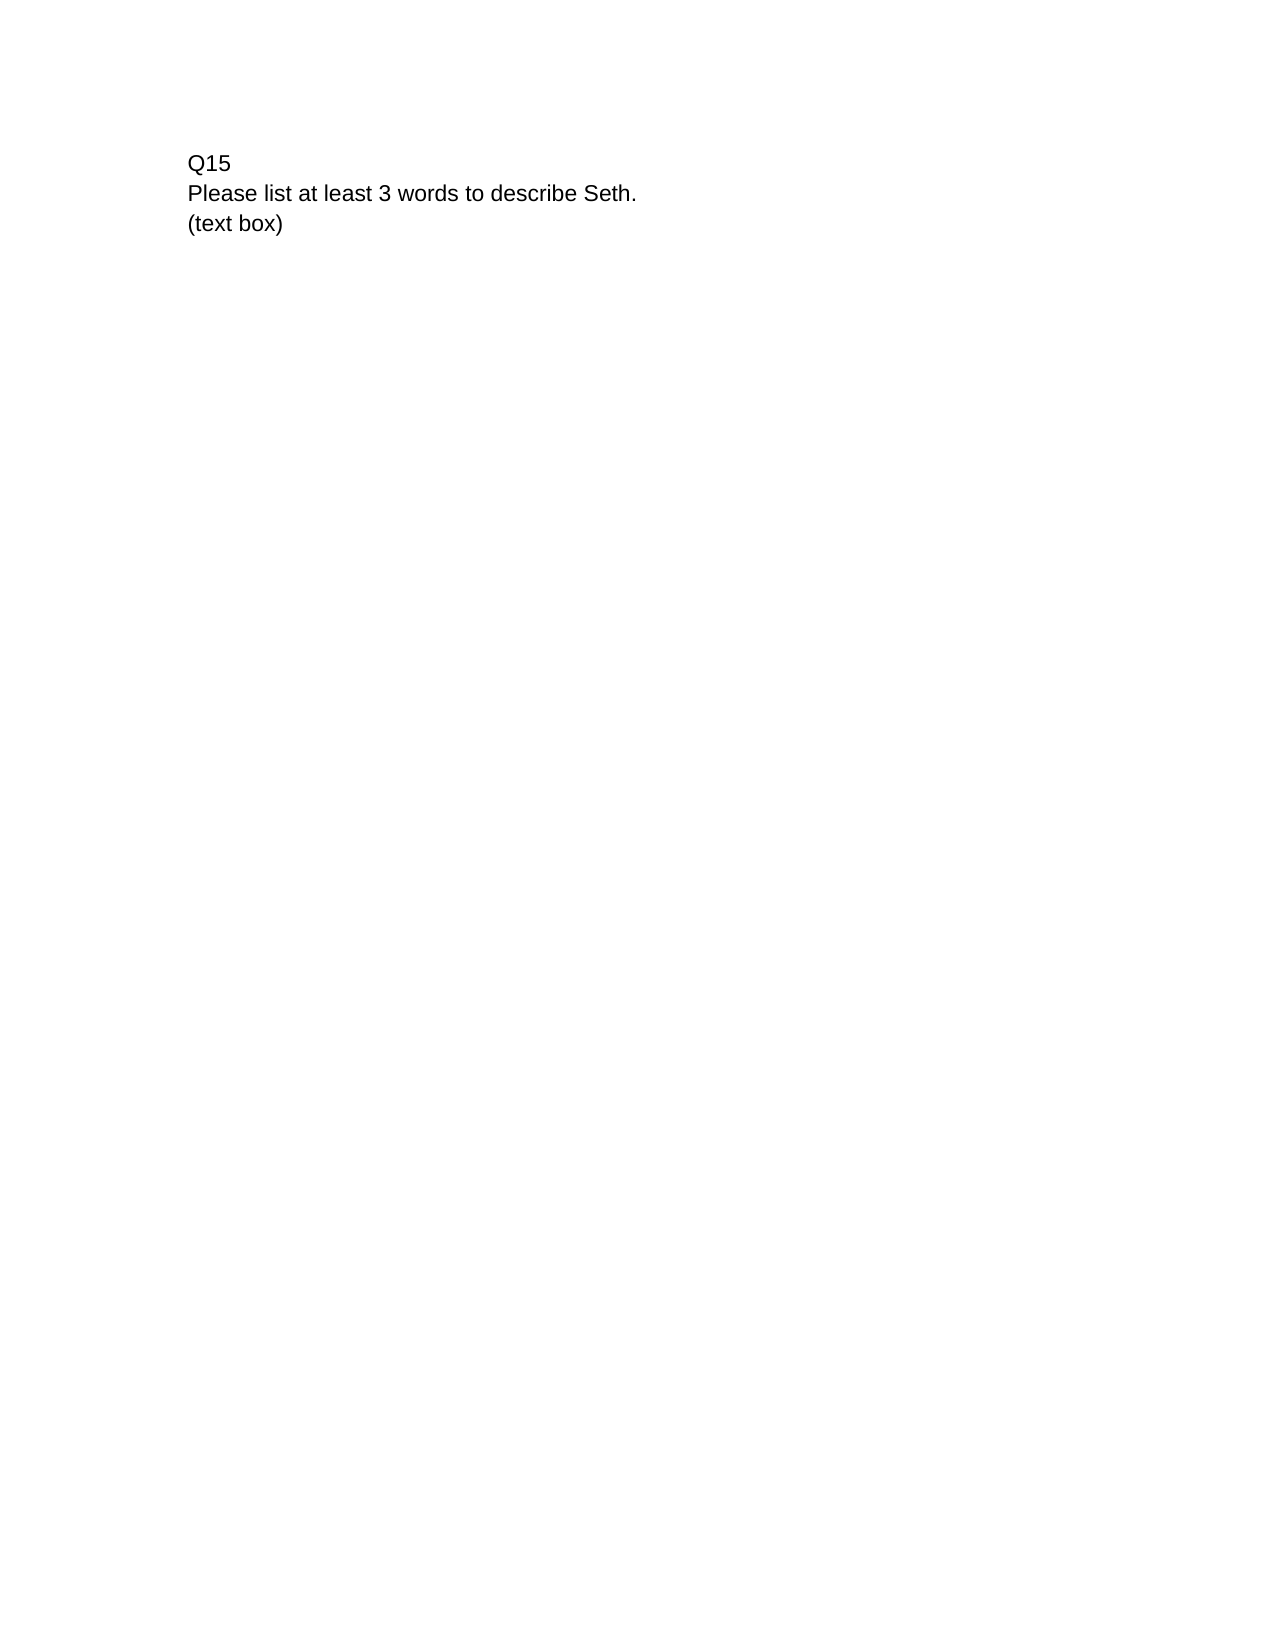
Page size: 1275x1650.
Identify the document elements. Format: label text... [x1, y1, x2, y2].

text (text box) [187, 210, 1087, 237]
text Q15 [187, 150, 1087, 176]
text Please list at least 3 words to describe Seth. [187, 180, 1087, 207]
